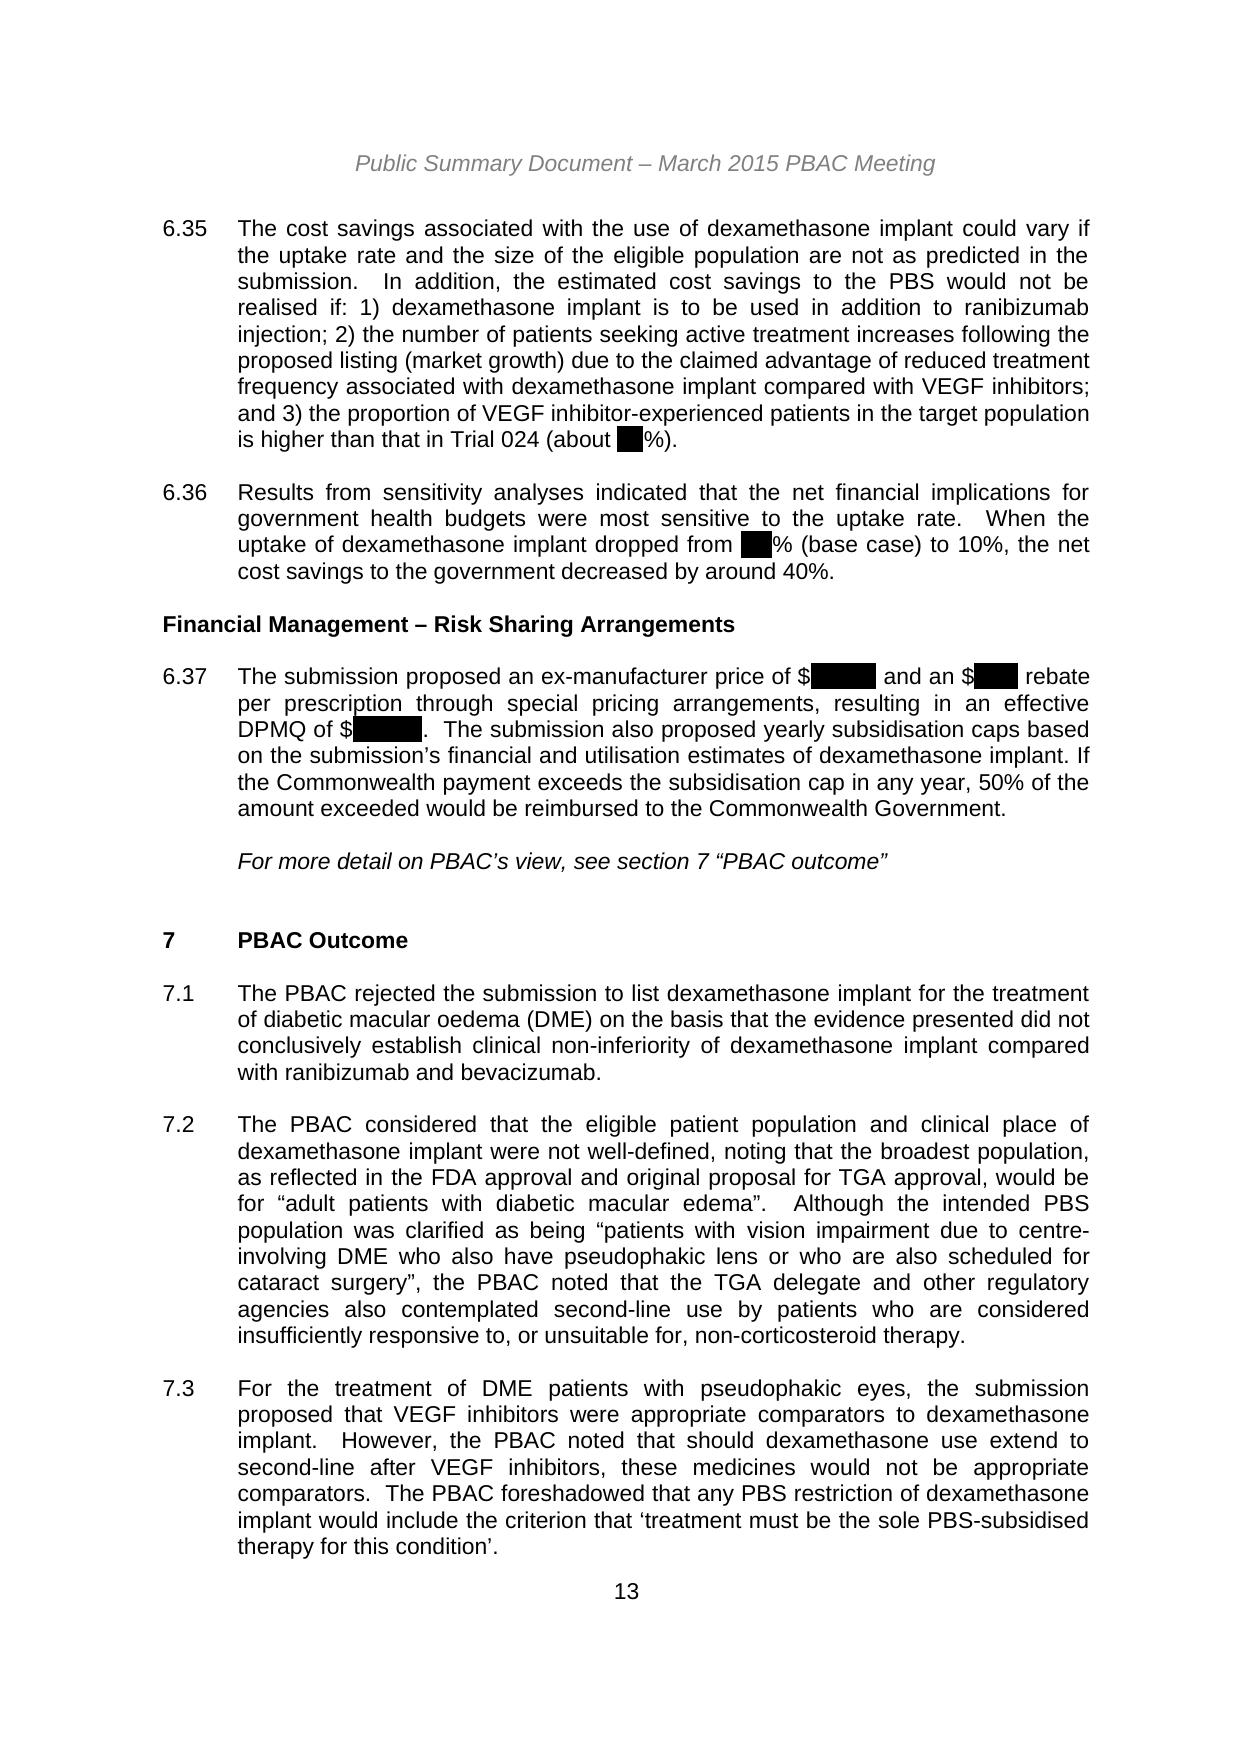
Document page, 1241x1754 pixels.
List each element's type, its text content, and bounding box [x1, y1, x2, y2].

list The submission proposed an ex-manufacturer price of $''''''''''''''' and an $'''''''''' rebate per prescription through special pricing arrangements, resulting in an effective DPMQ of $''''''''''''''''. The submission also proposed yearly subsidisation caps based on the submission’s financial and utilisation estimates of dexamethasone implant. If the Commonwealth payment exceeds the subsidisation cap in any year, 50% of the amount exceeded would be reimbursed to the Commonwealth Government. [162, 663, 1090, 821]
list The cost savings associated with the use of dexamethasone implant could vary if the uptake rate and the size of the eligible population are not as predicted in the submission. In addition, the estimated cost savings to the PBS would not be realised if: 1) dexamethasone implant is to be used in addition to ranibizumab injection; 2) the number of patients seeking active treatment increases following the proposed listing (market growth) due to the claimed advantage of reduced treatment frequency associated with dexamethasone implant compared with VEGF inhibitors; and 3) the proportion of VEGF inhibitor-experienced patients in the target population is higher than that in Trial 024 (about ''''''%). [162, 215, 1090, 452]
subtitle PBAC Outcome [162, 927, 1090, 953]
list For the treatment of DME patients with pseudophakic eyes, the submission proposed that VEGF inhibitors were appropriate comparators to dexamethasone implant. However, the PBAC noted that should dexamethasone use extend to second-line after VEGF inhibitors, these medicines would not be appropriate comparators. The PBAC foreshadowed that any PBS restriction of dexamethasone implant would include the criterion that ‘treatment must be the sole PBS-subsidised therapy for this condition’. [162, 1375, 1090, 1559]
text For more detail on PBAC’s view, see section 7 “PBAC outcome” [237, 848, 1090, 874]
subtitle Financial Management – Risk Sharing Arrangements [162, 611, 1090, 637]
list The PBAC rejected the submission to list dexamethasone implant for the treatment of diabetic macular oedema (DME) on the basis that the evidence presented did not conclusively establish clinical non-inferiority of dexamethasone implant compared with ranibizumab and bevacizumab. [162, 979, 1090, 1085]
list Results from sensitivity analyses indicated that the net financial implications for government health budgets were most sensitive to the uptake rate. When the uptake of dexamethasone implant dropped from '''''''% (base case) to 10%, the net cost savings to the government decreased by around 40%. [162, 479, 1090, 584]
list The PBAC considered that the eligible patient population and clinical place of dexamethasone implant were not well-defined, noting that the broadest population, as reflected in the FDA approval and original proposal for TGA approval, would be for “adult patients with diabetic macular edema”. Although the intended PBS population was clarified as being “patients with vision impairment due to centre-involving DME who also have pseudophakic lens or who are also scheduled for cataract surgery”, the PBAC noted that the TGA delegate and other regulatory agencies also contemplated second-line use by patients who are considered insufficiently responsive to, or unsuitable for, non-corticosteroid therapy. [162, 1111, 1090, 1348]
